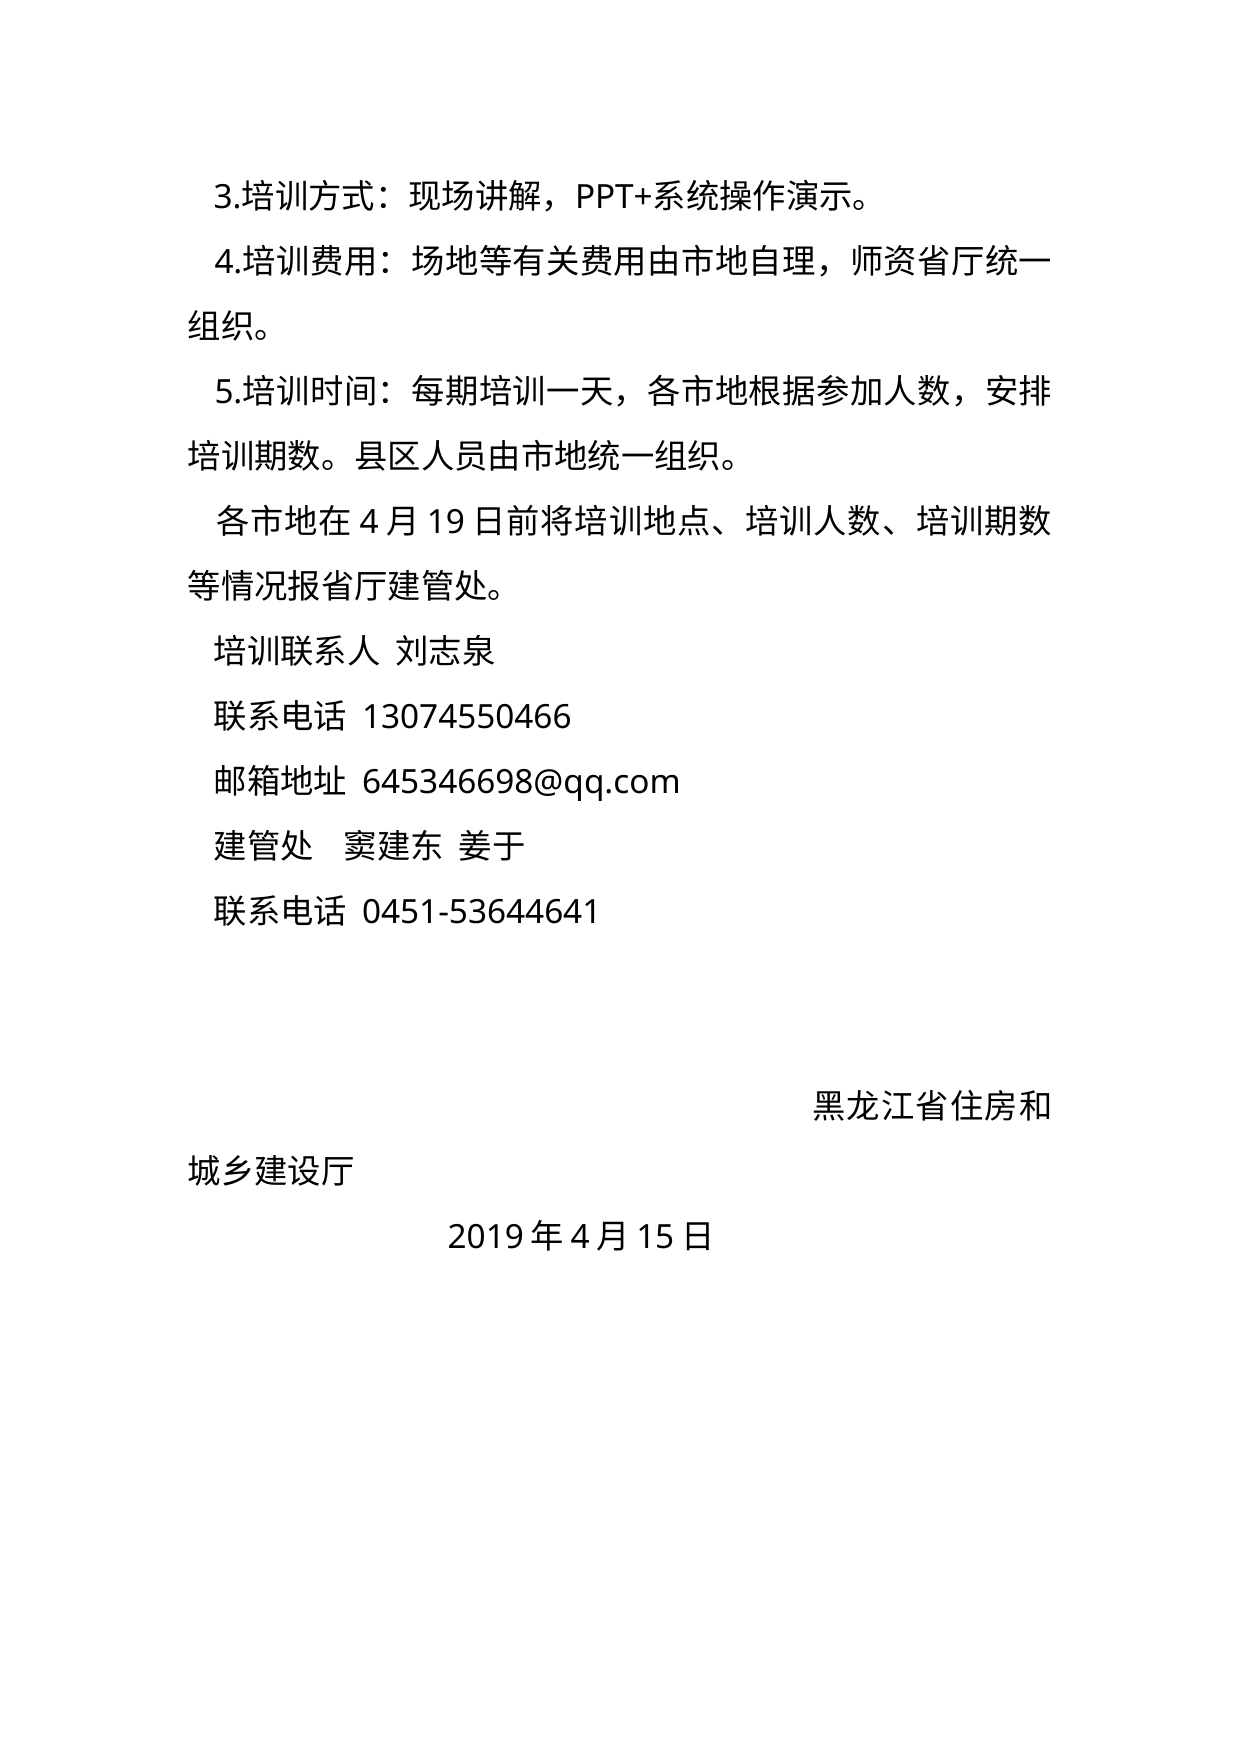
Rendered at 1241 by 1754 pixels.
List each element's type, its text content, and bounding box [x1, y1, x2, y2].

text 邮箱地址 645346698@qq.com [187, 747, 1053, 812]
text 建管处 窦建东 姜于 [187, 812, 1053, 877]
text 2019年4月15日 [187, 1202, 1053, 1267]
text 各市地在4月19日前将培训地点、培训人数、培训期数等情况报省厅建管处。 [187, 487, 1053, 617]
text 5.培训时间：每期培训一天，各市地根据参加人数，安排培训期数。县区人员由市地统一组织。 [187, 357, 1053, 487]
text 4.培训费用：场地等有关费用由市地自理，师资省厅统一组织。 [187, 227, 1053, 357]
text 培训联系人 刘志泉 [187, 617, 1053, 682]
text 联系电话 0451-53644641 [187, 877, 1053, 942]
text 黑龙江省住房和城乡建设厅 [187, 1072, 1053, 1202]
text 3.培训方式：现场讲解，PPT+系统操作演示。 [187, 162, 1053, 227]
text 联系电话 13074550466 [187, 682, 1053, 747]
